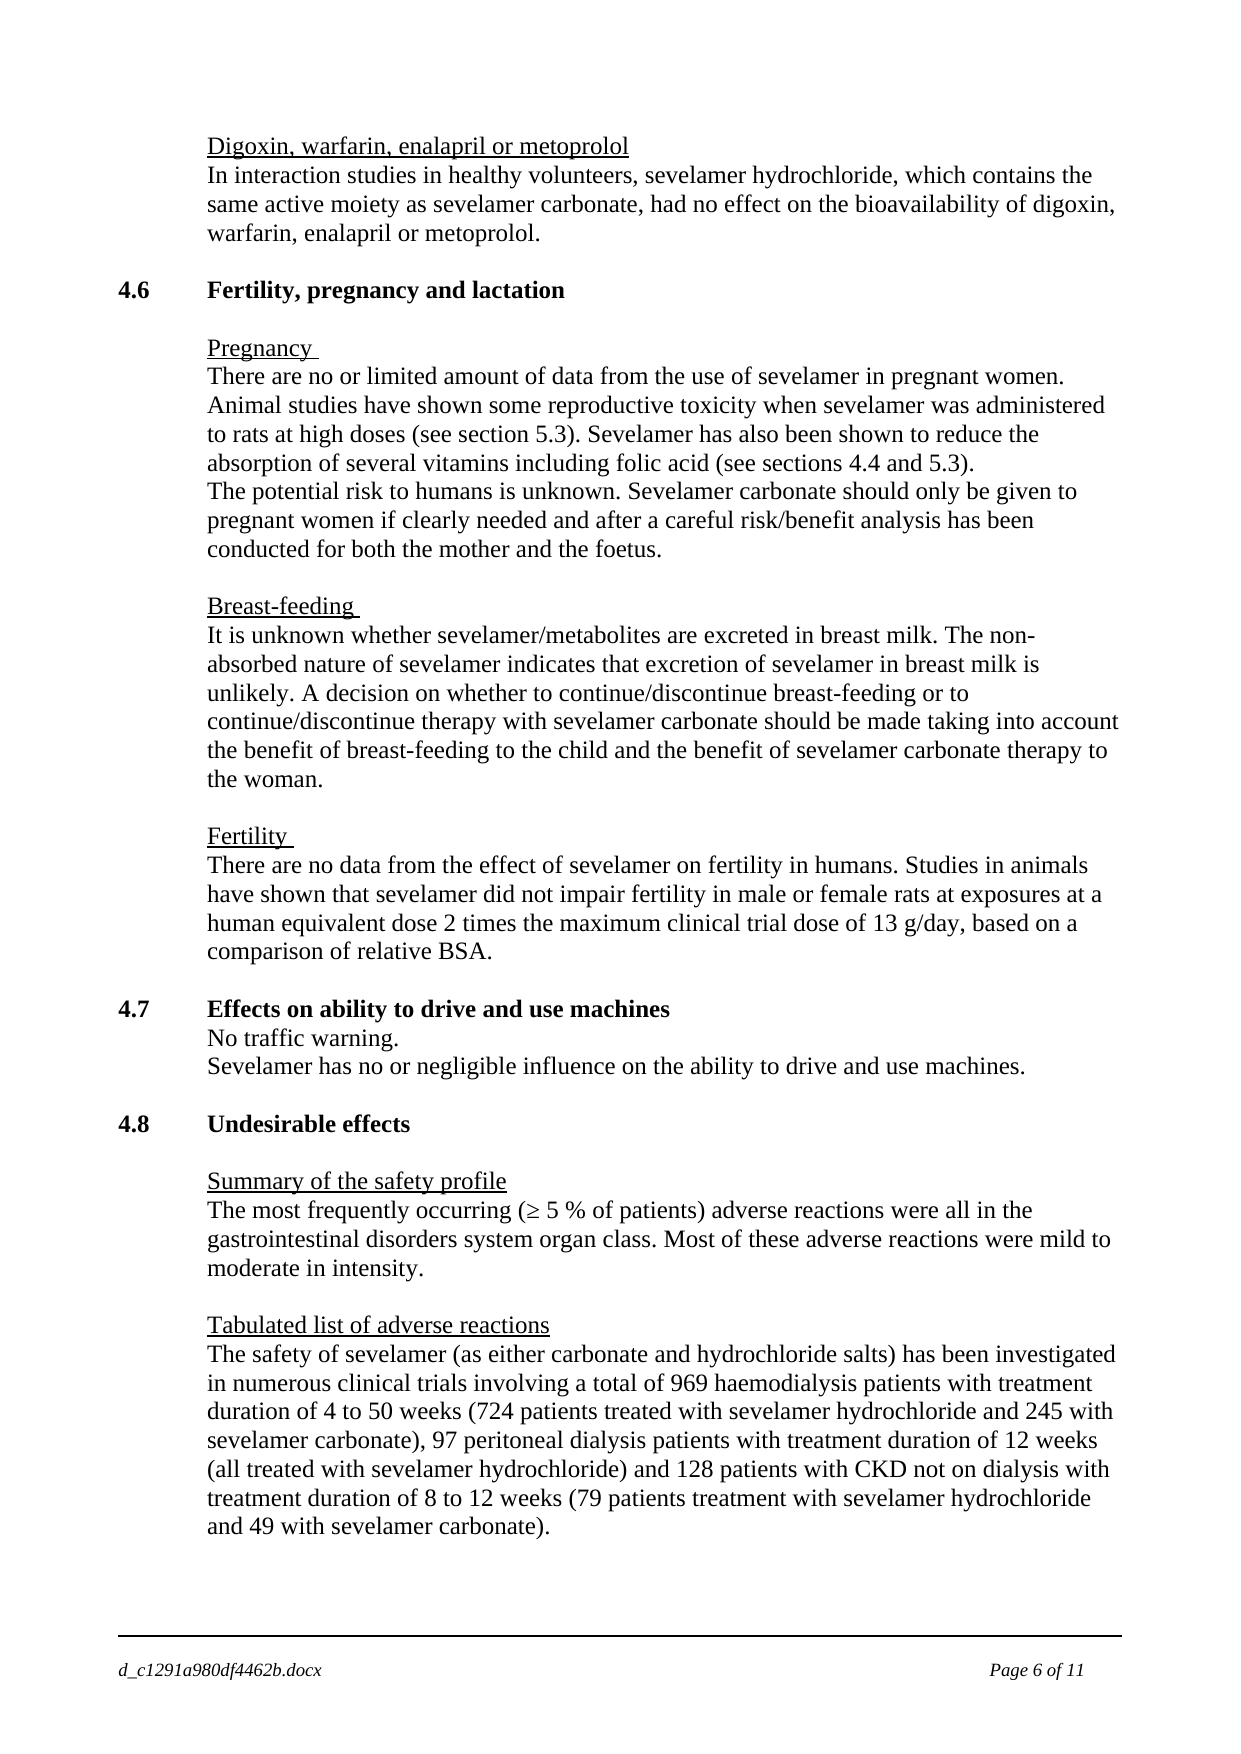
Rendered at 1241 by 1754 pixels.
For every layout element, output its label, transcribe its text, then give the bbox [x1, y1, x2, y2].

text 4.8 Undesirable effects [118, 1109, 1122, 1138]
text There are no or limited amount of data from the use of sevelamer in pregnant women. Animal studies have shown some reproductive toxicity when sevelamer was administered to rats at high doses (see section 5.3). Sevelamer has also been shown to reduce the absorption of several vitamins including folic acid (see sections 4.4 and 5.3). [207, 361, 1122, 476]
text It is unknown whether sevelamer/metabolites are excreted in breast milk. The non-absorbed nature of sevelamer indicates that excretion of sevelamer in breast milk is unlikely. A decision on whether to continue/discontinue breast-feeding or to continue/discontinue therapy with sevelamer carbonate should be made taking into account the benefit of breast-feeding to the child and the benefit of sevelamer carbonate therapy to the woman. [207, 620, 1122, 793]
text No traffic warning. [207, 1023, 1122, 1051]
text Pregnancy [207, 333, 1122, 361]
text Digoxin, warfarin, enalapril or metoprolol [207, 131, 1122, 160]
text 4.7 Effects on ability to drive and use machines [118, 994, 1122, 1023]
text The most frequently occurring (≥ 5 % of patients) adverse reactions were all in the gastrointestinal disorders system organ class. Most of these adverse reactions were mild to moderate in intensity. [207, 1195, 1122, 1281]
text Sevelamer has no or negligible influence on the ability to drive and use machines. [207, 1051, 1122, 1080]
text 4.6 Fertility, pregnancy and lactation [118, 275, 1122, 304]
text There are no data from the effect of sevelamer on fertility in humans. Studies in animals have shown that sevelamer did not impair fertility in male or female rats at exposures at a human equivalent dose 2 times the maximum clinical trial dose of 13 g/day, based on a comparison of relative BSA. [207, 850, 1122, 965]
text In interaction studies in healthy volunteers, sevelamer hydrochloride, which contains the same active moiety as sevelamer carbonate, had no effect on the bioavailability of digoxin, warfarin, enalapril or metoprolol. [207, 160, 1122, 246]
text Breast-feeding [207, 591, 1122, 620]
text The safety of sevelamer (as either carbonate and hydrochloride salts) has been investigated in numerous clinical trials involving a total of 969 haemodialysis patients with treatment duration of 4 to 50 weeks (724 patients treated with sevelamer hydrochloride and 245 with sevelamer carbonate), 97 peritoneal dialysis patients with treatment duration of 12 weeks (all treated with sevelamer hydrochloride) and 128 patients with CKD not on dialysis with treatment duration of 8 to 12 weeks (79 patients treatment with sevelamer hydrochloride and 49 with sevelamer carbonate). [207, 1339, 1122, 1540]
text Summary of the safety profile [207, 1166, 1122, 1195]
text The potential risk to humans is unknown. Sevelamer carbonate should only be given to pregnant women if clearly needed and after a careful risk/benefit analysis has been conducted for both the mother and the foetus. [207, 476, 1122, 563]
text Tabulated list of adverse reactions [207, 1310, 1122, 1339]
text Fertility [207, 821, 1122, 850]
